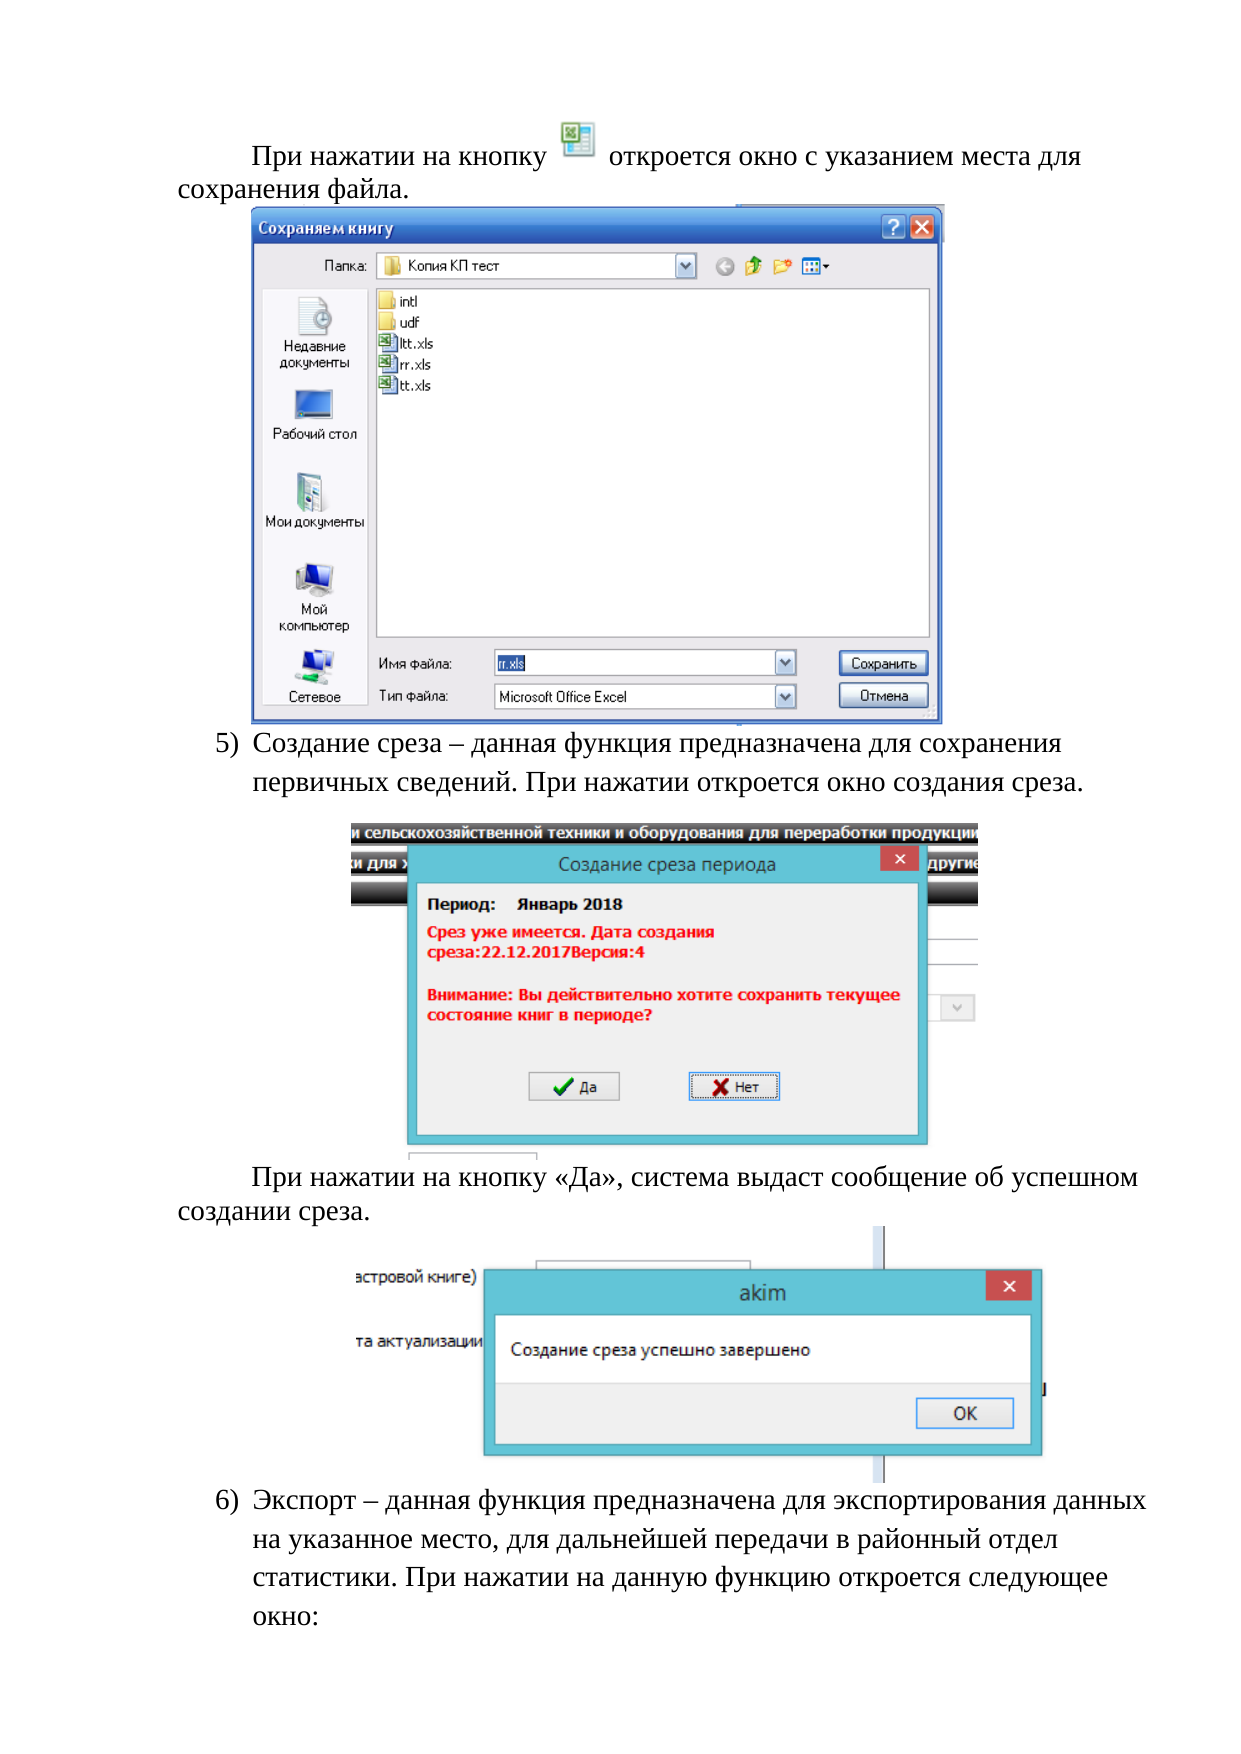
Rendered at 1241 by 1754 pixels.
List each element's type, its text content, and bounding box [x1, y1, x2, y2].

text При нажатии на кнопку «Да», система выдаст сообщение об успешном создании среза. [177, 1159, 1152, 1227]
text При нажатии на кнопку откроется окно с указанием места для сохранения файла. [177, 118, 1152, 205]
picture [351, 823, 978, 1160]
picture [251, 204, 945, 726]
list Экспорт – данная функция предназначена для экспортирования данных на указанное место, для дальнейшей передачи в районный отдел статистики. При нажатии на данную функцию откроется следующее окно: [215, 1482, 1152, 1631]
list Создание среза – данная функция предназначена для сохранения первичных сведений. При нажатии откроется окно создания среза. [215, 725, 1152, 797]
picture [554, 118, 602, 166]
picture [356, 1226, 1047, 1483]
